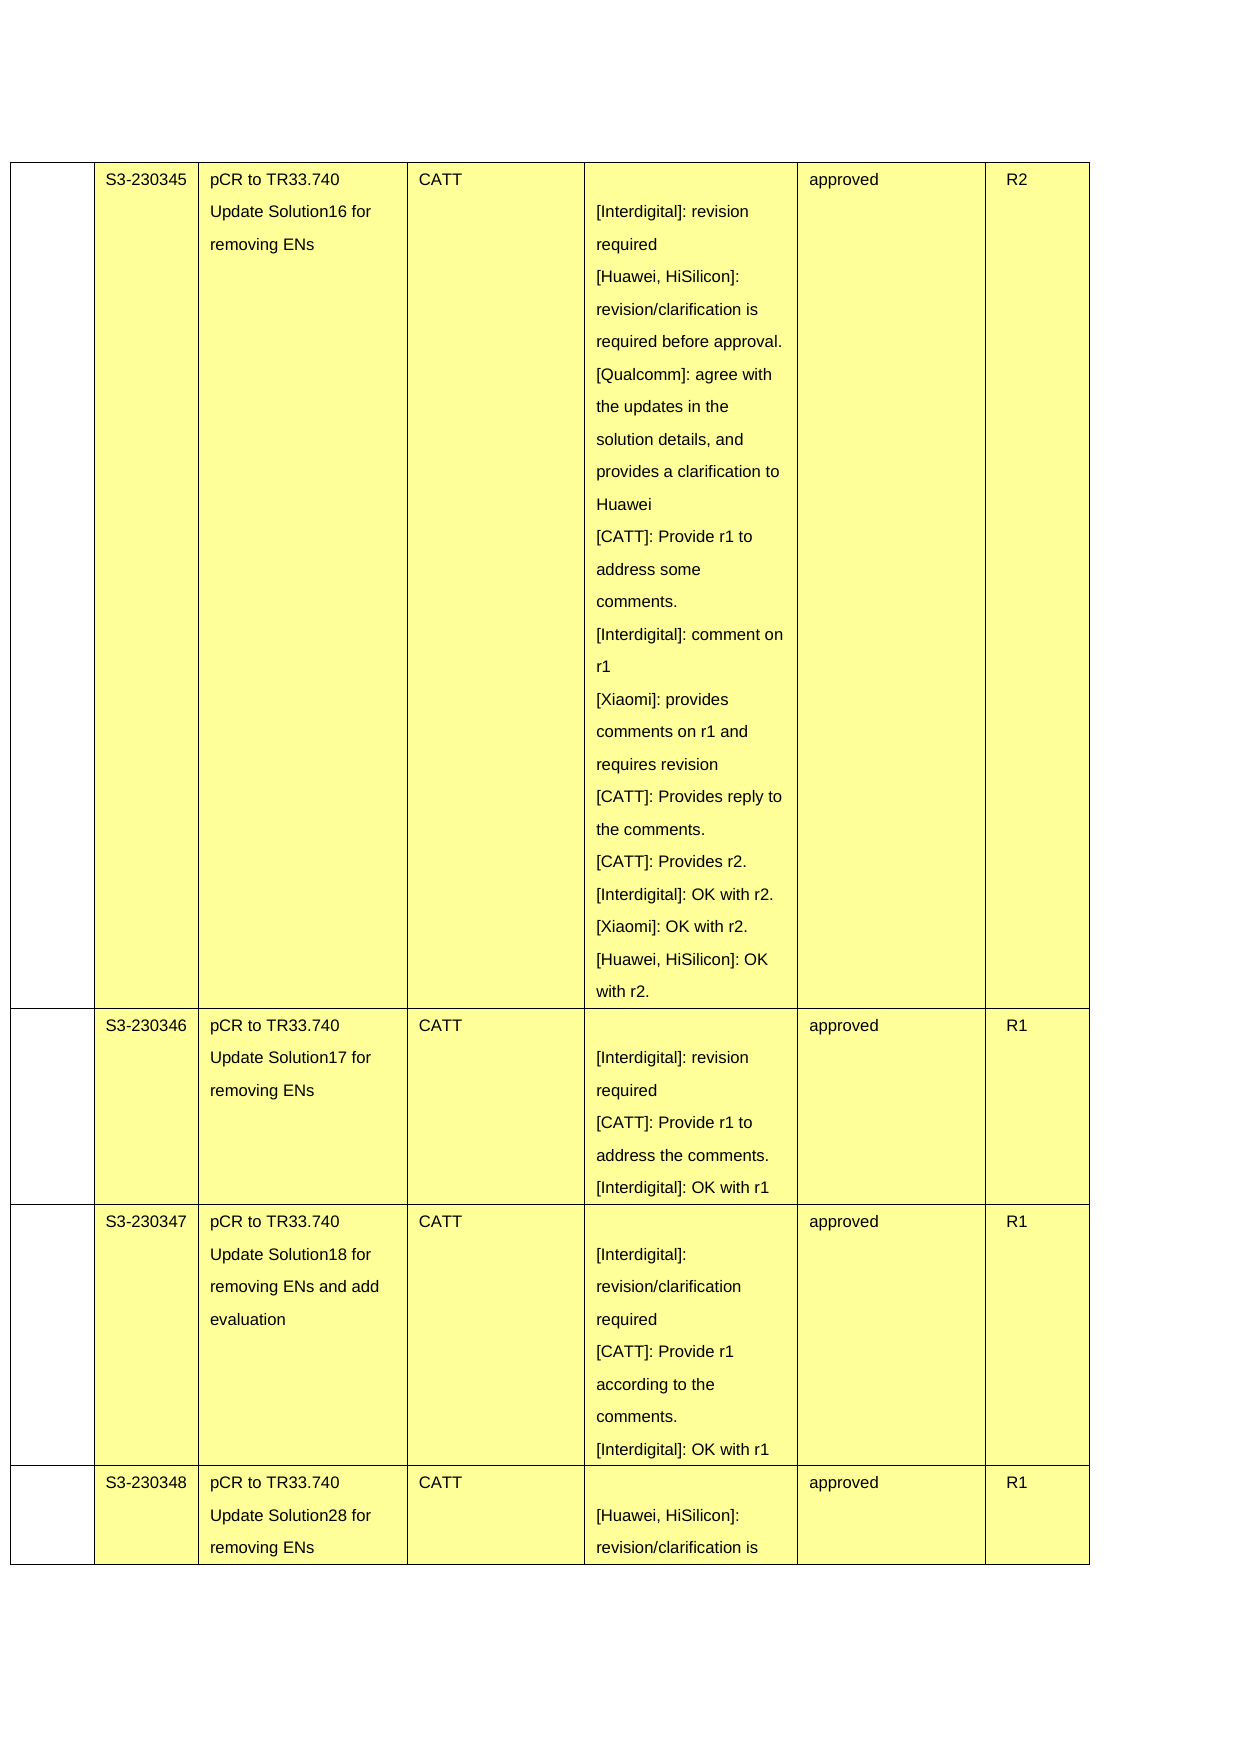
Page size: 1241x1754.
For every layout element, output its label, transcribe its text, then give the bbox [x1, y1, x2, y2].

table_cell approved [798, 1205, 985, 1465]
table_cell S3-230348 [95, 1466, 198, 1564]
table_cell [Interdigital]: revision required [Huawei, HiSilicon]: revision/clarification is required before approval. [Qualcomm]: agree with the updates in the solution details, and provides a clarification to Huawei [CATT]: Provide r1 to address some comments. [Interdigital]: comment on r1 [Xiaomi]: provides comments on r1 and requires revision [CATT]: Provides reply to the comments. [CATT]: Provides r2. [Interdigital]: OK with r2. [Xiaomi]: OK with r2. [Huawei, HiSilicon]: OK with r2. [585, 163, 797, 1008]
table_cell approved [798, 163, 985, 1008]
table_cell [Interdigital]: revision/clarification required [CATT]: Provide r1 according to the comments. [Interdigital]: OK with r1 [585, 1205, 797, 1465]
table_cell [11, 1009, 94, 1204]
table_cell R1 [986, 1009, 1089, 1204]
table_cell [199, 1466, 407, 1564]
table_cell [11, 1466, 94, 1564]
table_cell CATT [408, 1205, 584, 1465]
table_cell approved [798, 1009, 985, 1204]
table_cell pCR to TR33.740 Update Solution16 for removing ENs [199, 163, 407, 1008]
table_cell CATT [408, 1466, 584, 1564]
table_cell S3-230346 [95, 1009, 198, 1204]
table_cell CATT [408, 1009, 584, 1204]
table_cell pCR to TR33.740 Update Solution17 for removing ENs [199, 1009, 407, 1204]
table_cell [11, 1205, 94, 1465]
table_cell S3-230347 [95, 1205, 198, 1465]
table_cell [11, 163, 94, 1008]
table_cell approved [798, 1466, 985, 1564]
table_cell CATT [408, 163, 584, 1008]
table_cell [585, 1466, 797, 1564]
table_cell R2 [986, 163, 1089, 1008]
table_cell R1 [986, 1205, 1089, 1465]
table_cell S3-230345 [95, 163, 198, 1008]
table_cell [Interdigital]: revision required [CATT]: Provide r1 to address the comments. [Interdigital]: OK with r1 [585, 1009, 797, 1204]
table_cell R1 [986, 1466, 1089, 1564]
table_cell pCR to TR33.740 Update Solution18 for removing ENs and add evaluation [199, 1205, 407, 1465]
